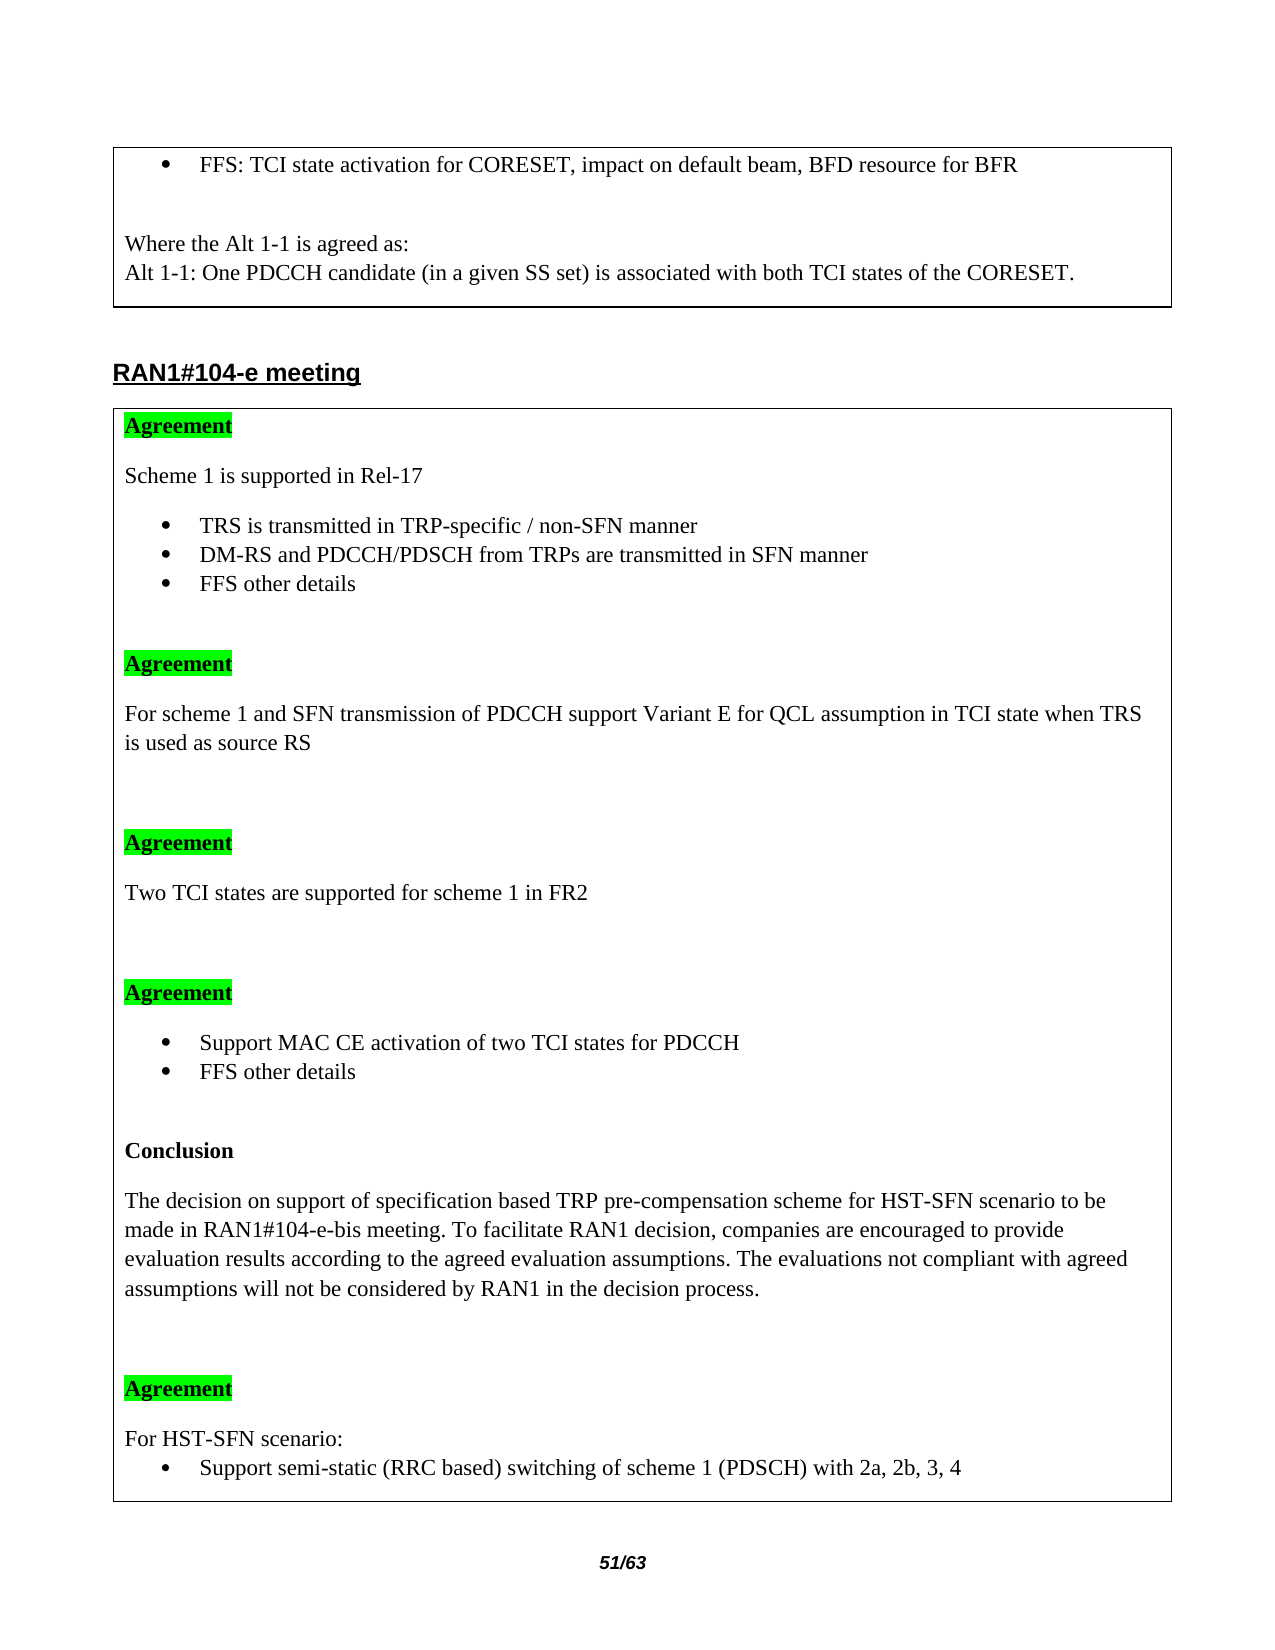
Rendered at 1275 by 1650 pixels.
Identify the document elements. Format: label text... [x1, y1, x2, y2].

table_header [114, 409, 1171, 1501]
subtitle RAN1#104-e meeting [112, 358, 1172, 387]
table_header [114, 148, 1171, 306]
